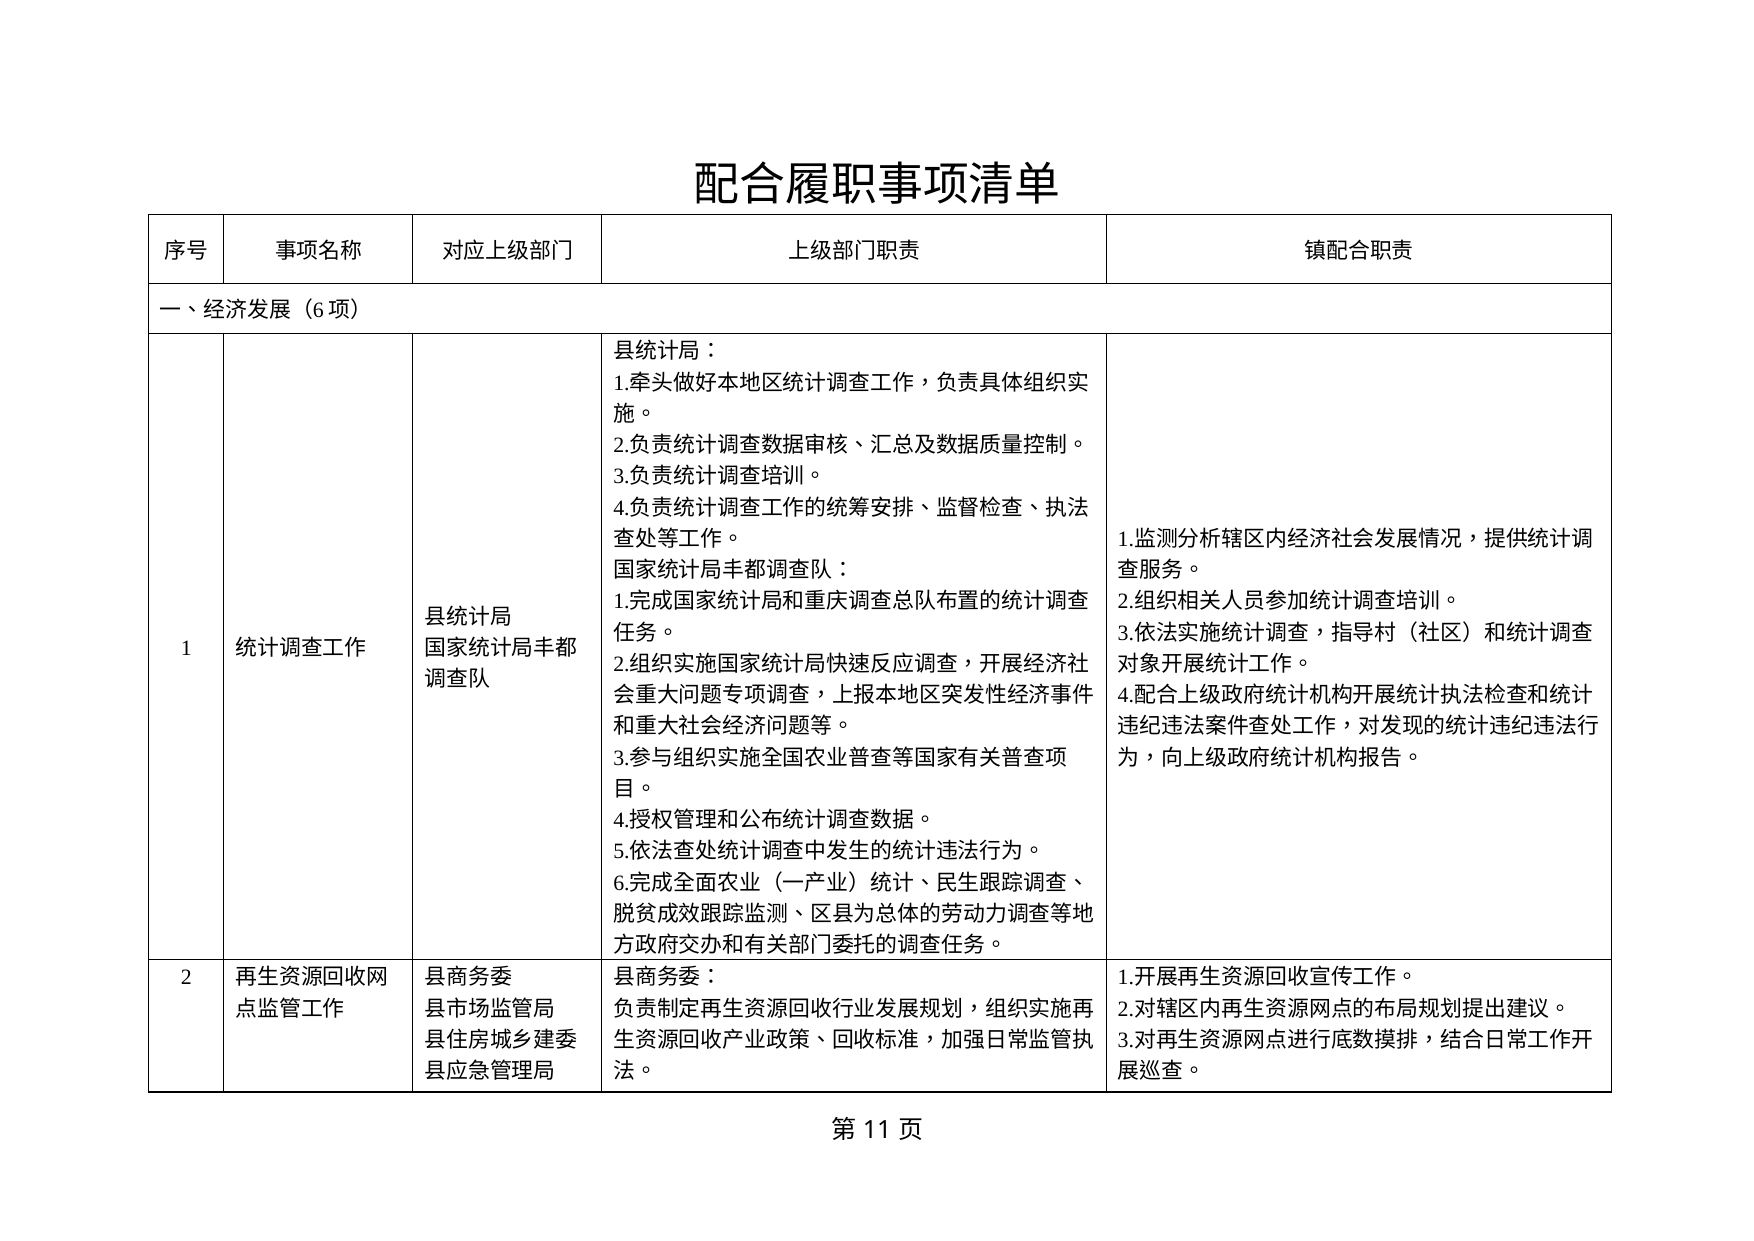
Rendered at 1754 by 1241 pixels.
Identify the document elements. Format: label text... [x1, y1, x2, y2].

table_cell 2 [149, 960, 223, 1091]
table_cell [413, 960, 601, 1091]
table_header 事项名称 [224, 215, 412, 283]
table_cell 1.监测分析辖区内经济社会发展情况，提供统计调查服务。 2.组织相关人员参加统计调查培训。 3.依法实施统计调查，指导村（社区）和统计调查对象开展统计工作。 4.配合上级政府统计机构开展统计执法检查和统计违纪违法案件查处工作，对发现的统计违纪违法行为，向上级政府统计机构报告。 [1107, 334, 1611, 959]
table_cell 统计调查工作 [224, 334, 412, 959]
table_header 序号 [149, 215, 223, 283]
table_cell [1107, 960, 1611, 1091]
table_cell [602, 960, 1106, 1091]
table_cell 县统计局： 1.牵头做好本地区统计调查工作，负责具体组织实施。 2.负责统计调查数据审核、汇总及数据质量控制。 3.负责统计调查培训。 4.负责统计调查工作的统筹安排、监督检查、执法查处等工作。 国家统计局丰都调查队： 1.完成国家统计局和重庆调查总队布置的统计调查任务。 2.组织实施国家统计局快速反应调查，开展经济社会重大问题专项调查，上报本地区突发性经济事件和重大社会经济问题等。 3.参与组织实施全国农业普查等国家有关普查项目。 4.授权管理和公布统计调查数据。 5.依法查处统计调查中发生的统计违法行为。 6.完成全面农业（一产业）统计、民生跟踪调查、脱贫成效跟踪监测、区县为总体的劳动力调查等地方政府交办和有关部门委托的调查任务。 [602, 334, 1106, 959]
table_header 镇配合职责 [1107, 215, 1611, 283]
table_cell 再生资源回收网点监管工作 [224, 960, 412, 1091]
table_cell 1 [149, 334, 223, 959]
table_header 对应上级部门 [413, 215, 601, 283]
table_cell 一、经济发展（6项） [149, 284, 1611, 333]
table_header 上级部门职责 [602, 215, 1106, 283]
subtitle 配合履职事项清单 [148, 148, 1606, 214]
table_cell 县统计局 国家统计局丰都调查队 [413, 334, 601, 959]
